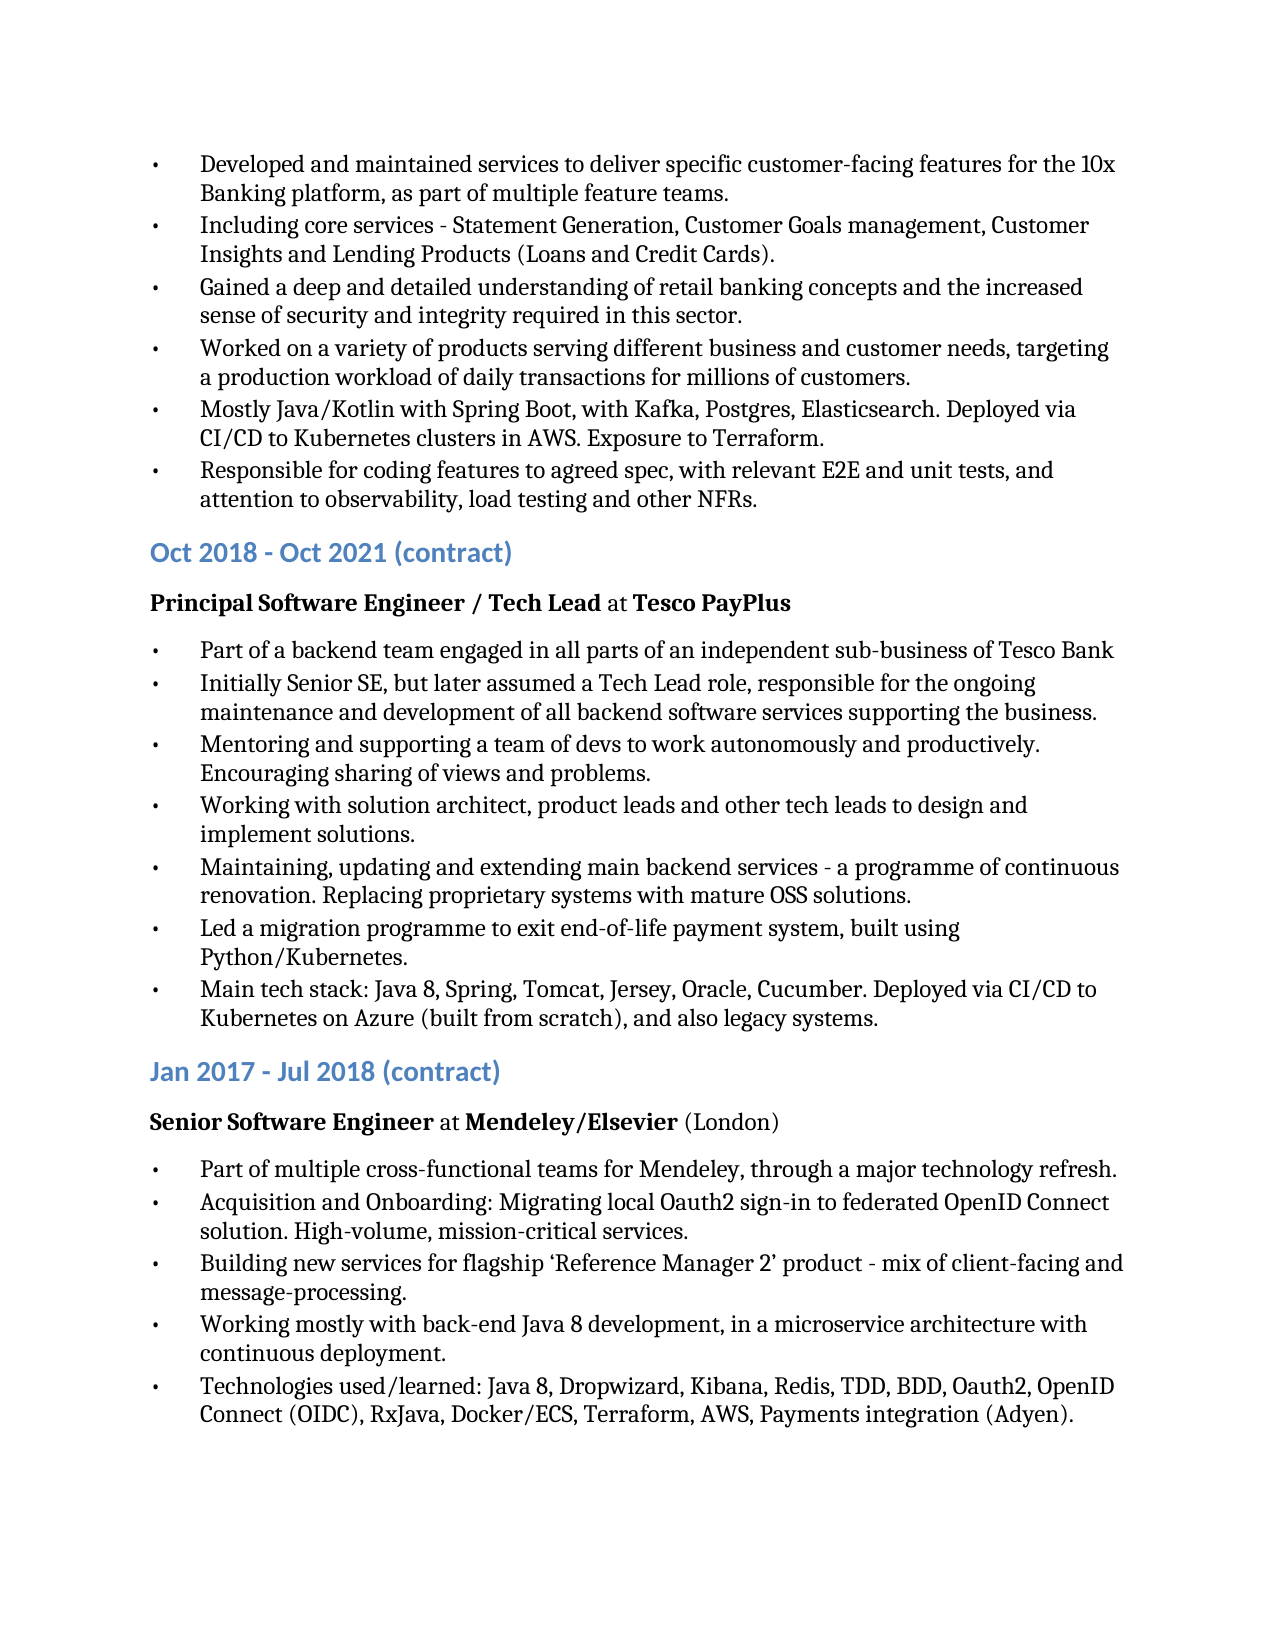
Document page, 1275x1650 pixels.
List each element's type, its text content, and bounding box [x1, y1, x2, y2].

list Part of a backend team engaged in all parts of an independent sub-business of Tesco Bank [150, 636, 1125, 665]
list Building new services for flagship ‘Reference Manager 2’ product - mix of client-facing and message-processing. [150, 1249, 1125, 1307]
list Acquisition and Onboarding: Migrating local Oauth2 sign-in to federated OpenID Connect solution. High-volume, mission-critical services. [150, 1188, 1125, 1245]
list Main tech stack: Java 8, Spring, Tomcat, Jersey, Oracle, Cucumber. Deployed via CI/CD to Kubernetes on Azure (built from scratch), and also legacy systems. [150, 975, 1125, 1033]
list Worked on a variety of products serving different business and customer needs, targeting a production workload of daily transactions for millions of customers. [150, 334, 1125, 391]
list Including core services - Statement Generation, Customer Goals management, Customer Insights and Lending Products (Loans and Credit Cards). [150, 211, 1125, 269]
subtitle Oct 2018 - Oct 2021 (contract) [150, 534, 1125, 570]
text Senior Software Engineer at Mendeley/Elsevier (London) [150, 1108, 1125, 1137]
list Technologies used/learned: Java 8, Dropwizard, Kibana, Redis, TDD, BDD, Oauth2, OpenID Connect (OIDC), RxJava, Docker/ECS, Terraform, AWS, Payments integration (Adyen). [150, 1372, 1125, 1429]
list Led a migration programme to exit end-of-life payment system, built using Python/Kubernetes. [150, 914, 1125, 971]
list Responsible for coding features to agreed spec, with relevant E2E and unit tests, and attention to observability, load testing and other NFRs. [150, 456, 1125, 514]
list Gained a deep and detailed understanding of retail banking concepts and the increased sense of security and integrity required in this sector. [150, 272, 1125, 330]
list Mentoring and supporting a team of devs to work autonomously and productively. Encouraging sharing of views and problems. [150, 730, 1125, 788]
list Part of multiple cross-functional teams for Mendeley, through a major technology refresh. [150, 1155, 1125, 1184]
list Working mostly with back-end Java 8 development, in a microservice architecture with continuous deployment. [150, 1310, 1125, 1368]
list Working with solution architect, product leads and other tech leads to design and implement solutions. [150, 791, 1125, 849]
subtitle Jan 2017 - Jul 2018 (contract) [150, 1053, 1125, 1089]
list Developed and maintained services to deliver specific customer-facing features for the 10x Banking platform, as part of multiple feature teams. [150, 150, 1125, 207]
text Principal Software Engineer / Tech Lead at Tesco PayPlus [150, 589, 1125, 618]
list Mostly Java/Kotlin with Spring Boot, with Kafka, Postgres, Elasticsearch. Deployed via CI/CD to Kubernetes clusters in AWS. Exposure to Terraform. [150, 395, 1125, 452]
list Initially Senior SE, but later assumed a Tech Lead role, responsible for the ongoing maintenance and development of all backend software services supporting the business. [150, 669, 1125, 726]
list Maintaining, updating and extending main backend services - a programme of continuous renovation. Replacing proprietary systems with mature OSS solutions. [150, 853, 1125, 910]
